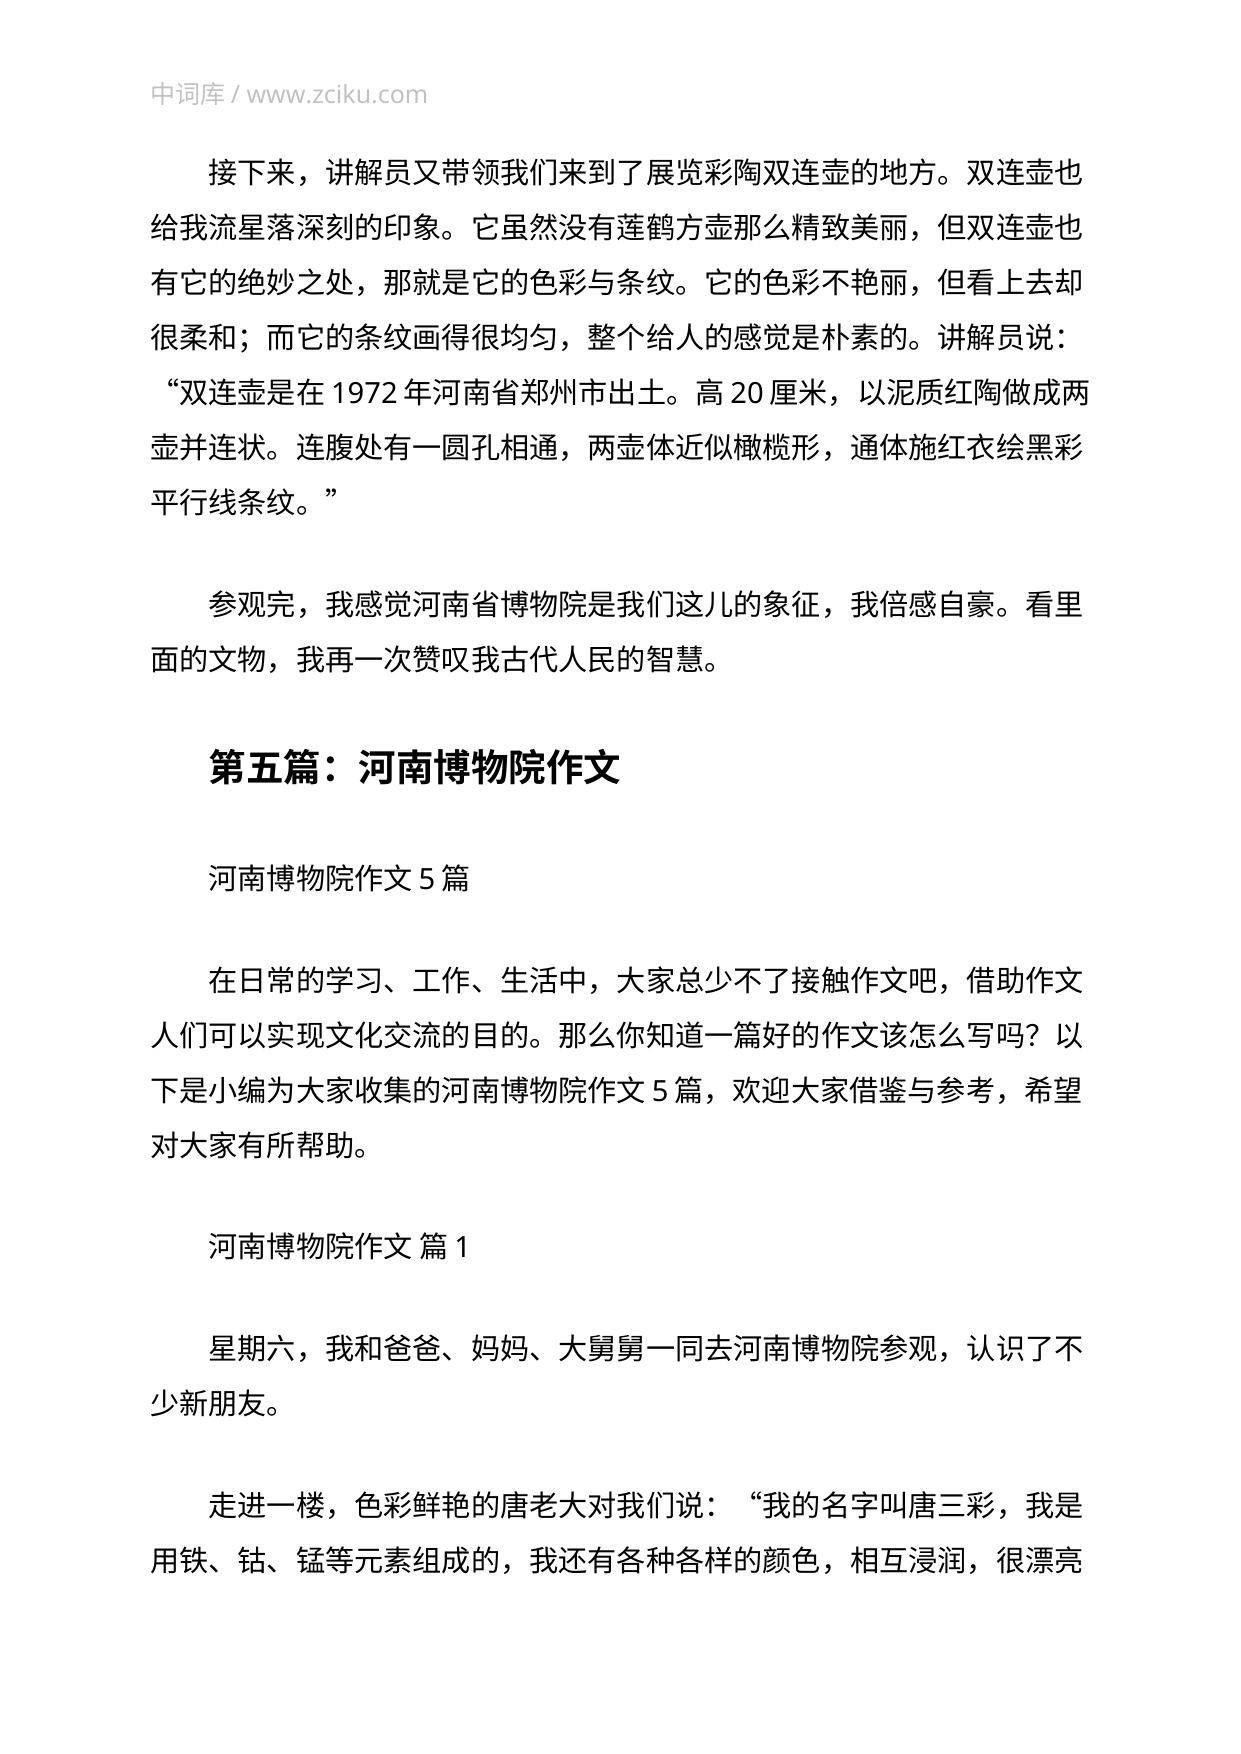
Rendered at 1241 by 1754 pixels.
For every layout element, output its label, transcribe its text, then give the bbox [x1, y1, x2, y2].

text 接下来，讲解员又带领我们来到了展览彩陶双连壶的地方。双连壶也给我流星落深刻的印象。它虽然没有莲鹤方壶那么精致美丽，但双连壶也有它的绝妙之处，那就是它的色彩与条纹。它的色彩不艳丽，但看上去却很柔和；而它的条纹画得很均匀，整个给人的感觉是朴素的。讲解员说：“双连壶是在1972年河南省郑州市出土。高20厘米，以泥质红陶做成两壶并连状。连腹处有一圆孔相通，两壶体近似橄榄形，通体施红衣绘黑彩平行线条纹。” [150, 150, 1090, 522]
text 河南博物院作文5篇 [150, 855, 1090, 898]
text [150, 1482, 1090, 1580]
text 在日常的学习、工作、生活中，大家总少不了接触作文吧，借助作文人们可以实现文化交流的目的。那么你知道一篇好的作文该怎么写吗？以下是小编为大家收集的河南博物院作文5篇，欢迎大家借鉴与参考，希望对大家有所帮助。 [150, 957, 1090, 1164]
text 参观完，我感觉河南省博物院是我们这儿的象征，我倍感自豪。看里面的文物，我再一次赞叹我古代人民的智慧。 [150, 581, 1090, 678]
text 星期六，我和爸爸、妈妈、大舅舅一同去河南博物院参观，认识了不少新朋友。 [150, 1326, 1090, 1423]
text 第五篇：河南博物院作文 [150, 738, 1090, 792]
text 河南博物院作文 篇1 [150, 1224, 1090, 1266]
